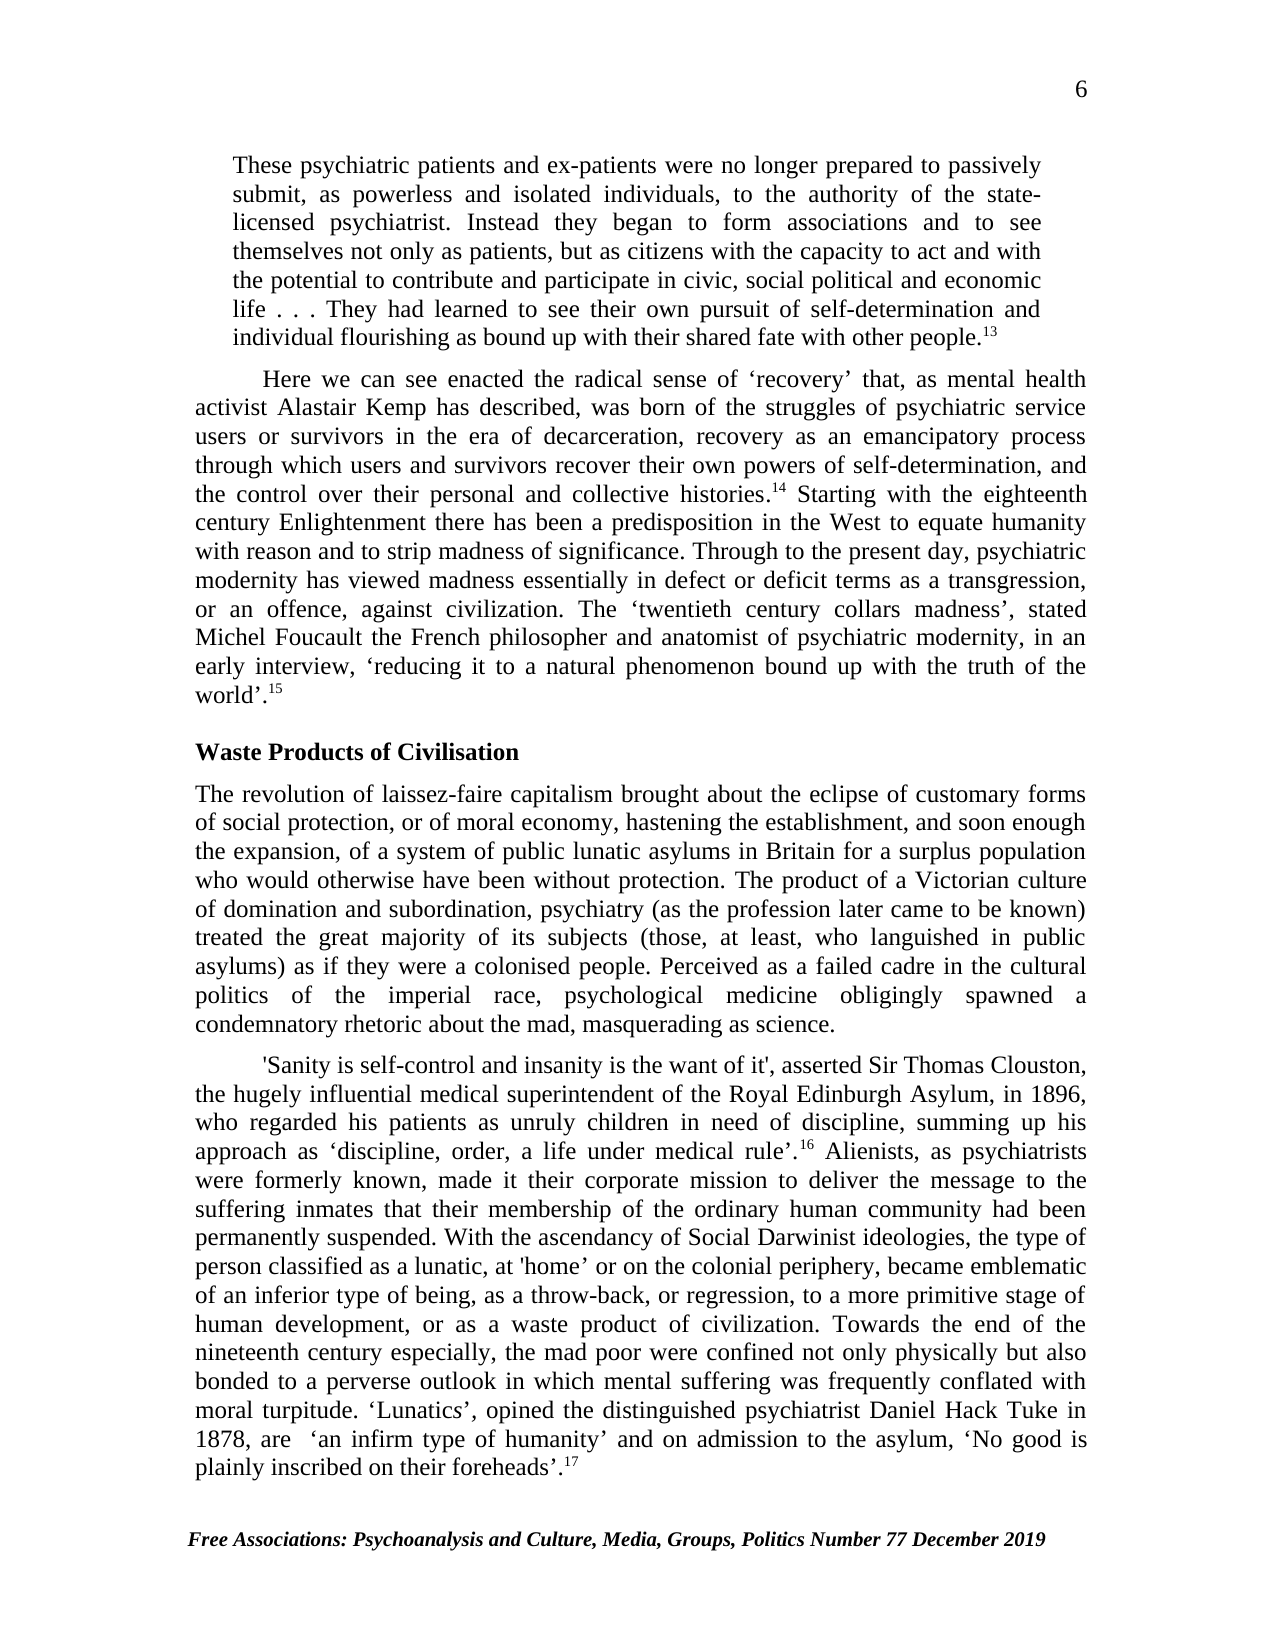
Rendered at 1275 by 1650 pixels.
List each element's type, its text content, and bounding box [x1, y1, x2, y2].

text Here we can see enacted the radical sense of ‘recovery’ that, as mental health activist Alastair Kemp has described, was born of the struggles of psychiatric service users or survivors in the era of decarceration, recovery as an emancipatory process through which users and survivors recover their own powers of self-determination, and the control over their personal and collective histories.14 Starting with the eighteenth century Enlightenment there has been a predisposition in the West to equate humanity with reason and to strip madness of significance. Through to the present day, psychiatric modernity has viewed madness essentially in defect or deficit terms as a transgression, or an offence, against civilization. The ‘twentieth century collars madness’, stated Michel Foucault the French philosopher and anatomist of psychiatric modernity, in an early interview, ‘reducing it to a natural phenomenon bound up with the truth of the world’.15 [195, 364, 1087, 709]
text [232, 150, 1042, 351]
text The revolution of laissez-faire capitalism brought about the eclipse of customary forms of social protection, or of moral economy, hastening the establishment, and soon enough the expansion, of a system of public lunatic asylums in Britain for a surplus population who would otherwise have been without protection. The product of a Victorian culture of domination and subordination, psychiatry (as the profession later came to be known) treated the great majority of its subjects (those, at least, who languished in public asylums) as if they were a colonised people. Perceived as a failed cadre in the cultural politics of the imperial race, psychological medicine obligingly spawned a condemnatory rhetoric about the mad, masquerading as science. [195, 779, 1087, 1037]
text Waste Products of Civilisation [195, 737, 1087, 766]
text 'Sanity is self-control and insanity is the want of it', asserted Sir Thomas Clouston, the hugely influential medical superintendent of the Royal Edinburgh Asylum, in 1896, who regarded his patients as unruly children in need of discipline, summing up his approach as ‘discipline, order, a life under medical rule’.16 Alienists, as psychiatrists were formerly known, made it their corporate mission to deliver the message to the suffering inmates that their membership of the ordinary human community had been permanently suspended. With the ascendancy of Social Darwinist ideologies, the type of person classified as a lunatic, at 'home’ or on the colonial periphery, became emblematic of an inferior type of being, as a throw-back, or regression, to a more primitive stage of human development, or as a waste product of civilization. Towards the end of the nineteenth century especially, the mad poor were confined not only physically but also bonded to a perverse outlook in which mental suffering was frequently conflated with moral turpitude. ‘Lunatics’, opined the distinguished psychiatrist Daniel Hack Tuke in 1878, are ‘an infirm type of humanity’ and on admission to the asylum, ‘No good is plainly inscribed on their foreheads’.17 [195, 1050, 1087, 1481]
